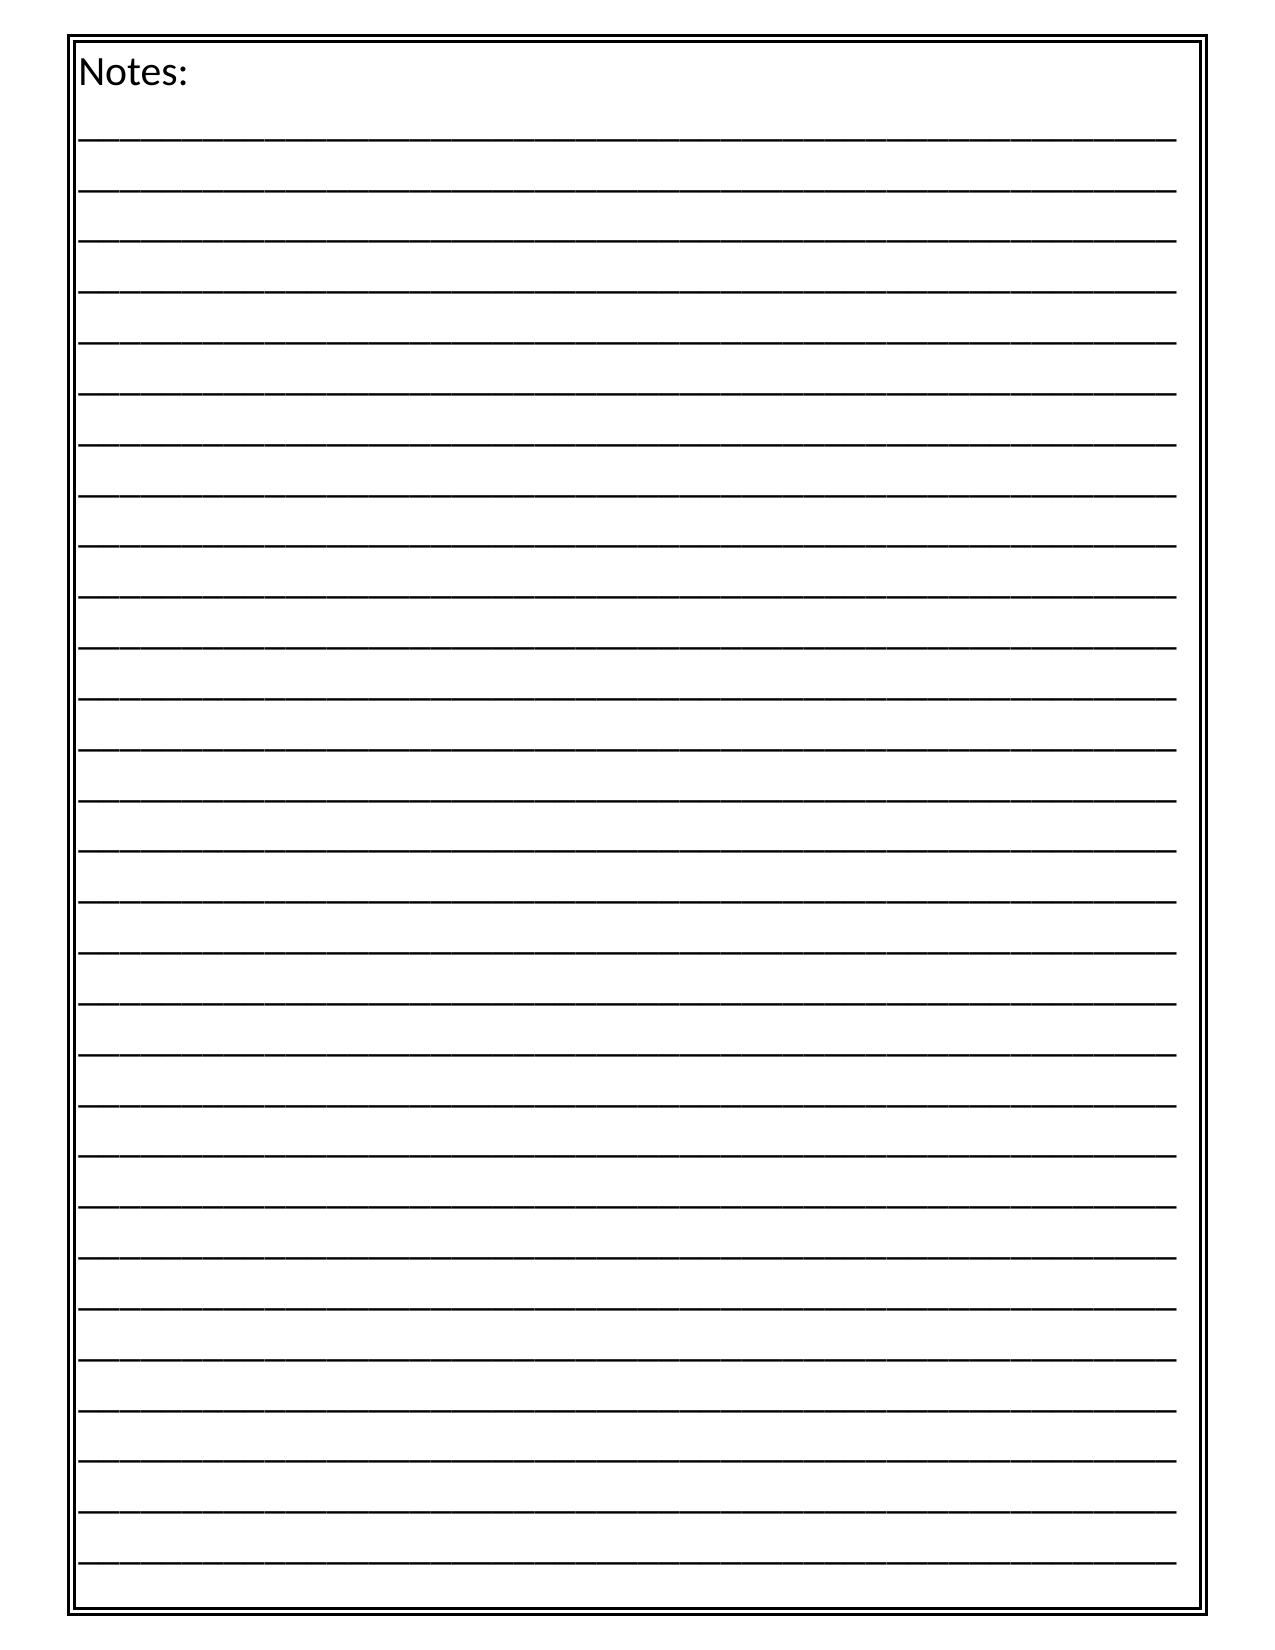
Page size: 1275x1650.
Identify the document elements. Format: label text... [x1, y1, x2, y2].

list ____________________________________________________________________________________________________________________________________________________________________________________________________________________________________________________________________________________________________________________________________________________________________________________________________________________________________________________________________________________________________________________________________________________________________________________________________________________________________________________________________________________________________________________________________________________________________________________________________________________________________________________________________________________________________________________________________________________________________________________________________________________________________________________________________________________________________ [78, 553, 1197, 1570]
list _____________________________________________________________________________________________________________________________________________________________________________________________________________________________________________________________________________________________________________________________________________________________________________________________________________________________________________________________________________________________ [78, 96, 1197, 553]
list Notes: [78, 45, 1197, 96]
